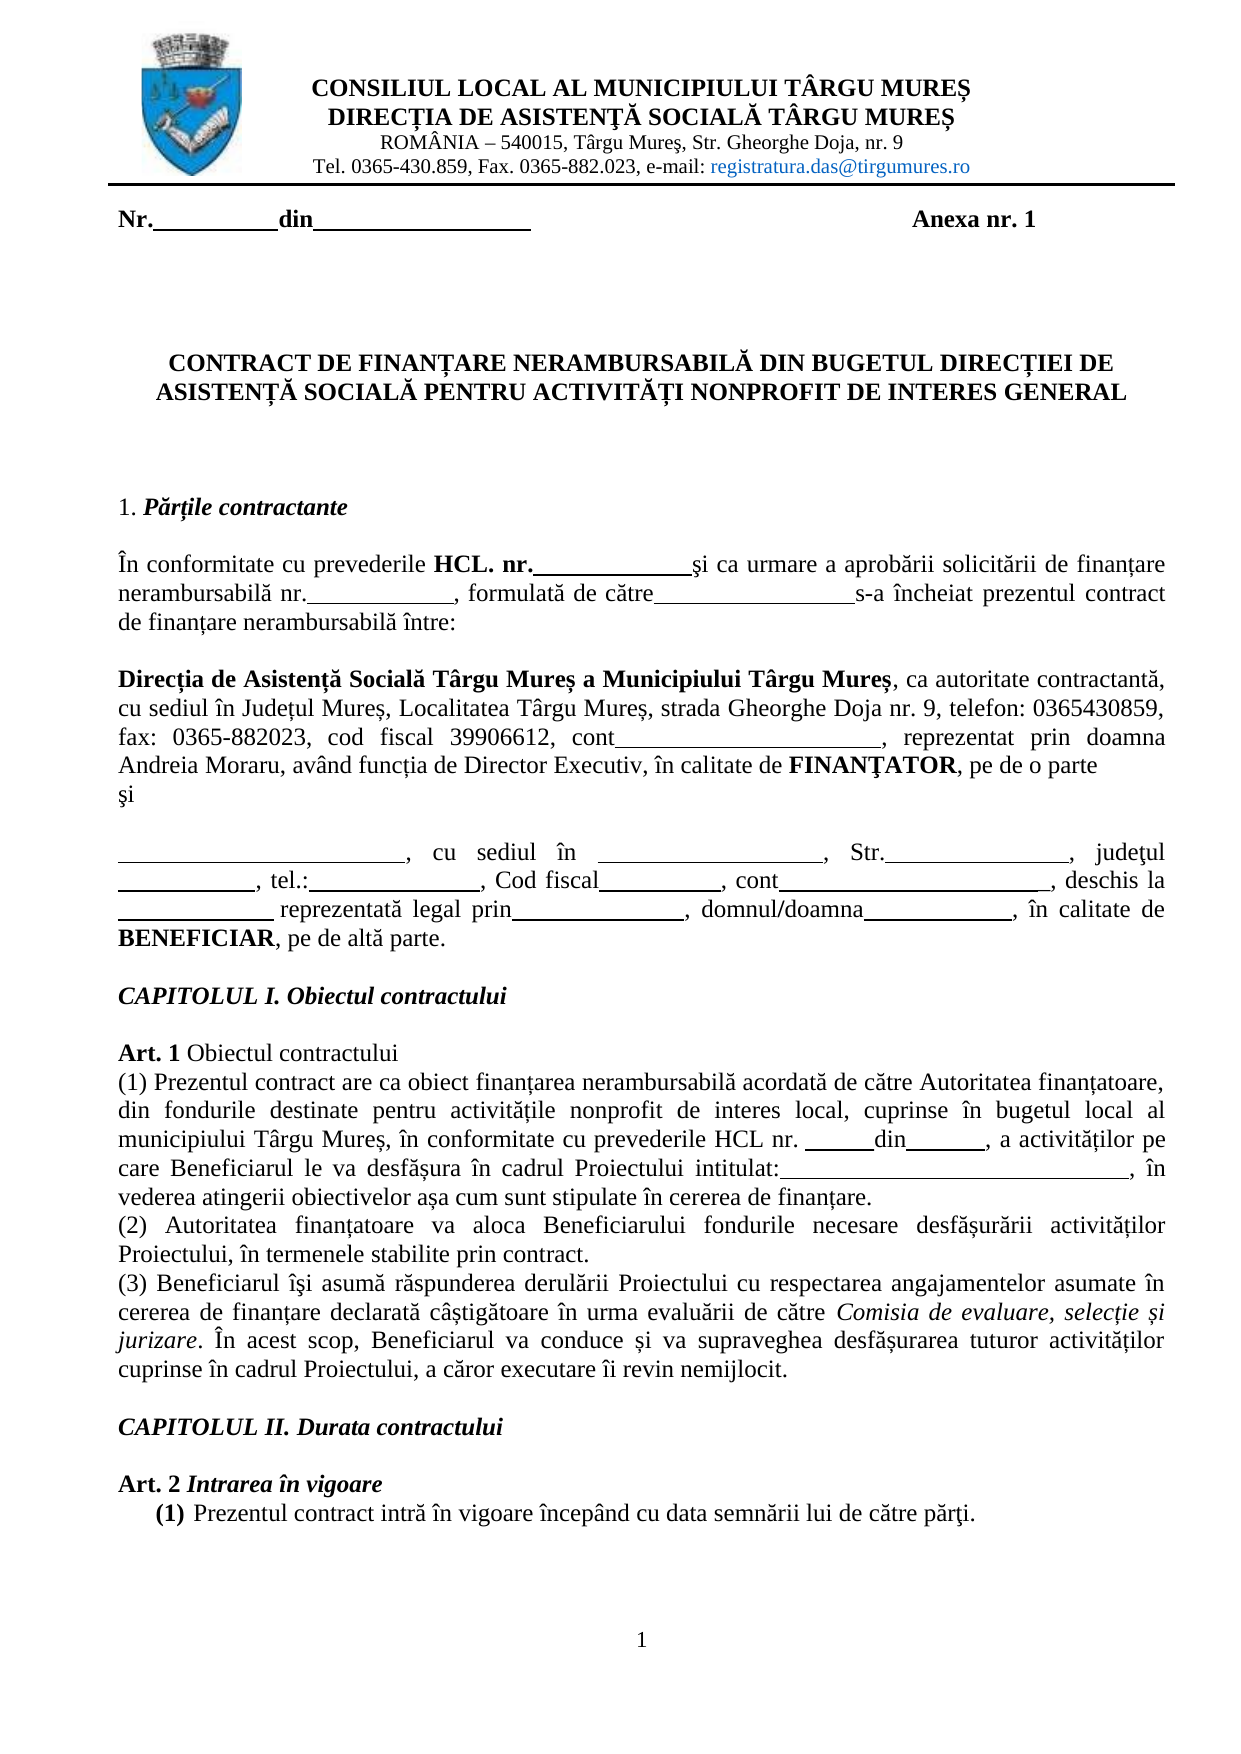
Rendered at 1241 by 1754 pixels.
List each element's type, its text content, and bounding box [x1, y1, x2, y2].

text Direcția de Asistență Socială Târgu Mureș a Municipiului Târgu Mureș, ca autoritate contractantă, cu sediul în Județul Mureș, Localitatea Târgu Mureș, strada Gheorghe Doja nr. 9, telefon: 0365430859, fax: 0365-882023, cod fiscal 39906612, cont , reprezentat prin doamna Andreia Moraru, având funcția de Director Executiv, în calitate de FINANŢATOR, pe de o parte [118, 664, 1165, 779]
subtitle CAPITOLUL II. Durata contractului [118, 1412, 1178, 1441]
subtitle CONSILIUL LOCAL AL MUNICIPIULUI TÂRGU MUREȘ DIRECȚIA DE ASISTENŢĂ SOCIALĂ TÂRGU MUREȘ [311, 73, 971, 130]
text Tel. 0365-430.859, Fax. 0365-882.023, e-mail: registratura.das@tirgumures.ro [311, 154, 972, 178]
text , cu sediul în , Str. , judeţul [118, 837, 1178, 865]
list Prezentul contract are ca obiect finanțarea nerambursabilă acordată de către Autoritatea finanțatoare, din fondurile destinate pentru activitățile nonprofit de interes local, cuprinse în bugetul local al municipiului Târgu Mureș, în conformitate cu prevederile HCL nr. din , a activităților pe care Beneficiarul le va desfășura în cadrul Proiectului intitulat: , în vederea atingerii obiectivelor așa cum sunt stipulate în cererea de finanțare. [118, 1067, 1166, 1210]
text , tel.: , Cod fiscal , cont _, deschis la [118, 865, 1178, 894]
text Art. 2 Intrarea în vigoare [118, 1469, 1178, 1498]
text reprezentată legal prin , domnul/doamna , în calitate de [118, 894, 1178, 923]
subtitle CAPITOLUL I. Obiectul contractului [118, 981, 1178, 1009]
text ROMÂNIA – 540015, Târgu Mureş, Str. Gheorghe Doja, nr. 9 [311, 130, 972, 154]
text şi [118, 779, 1178, 808]
list Prezentul contract intră în vigoare începând cu data semnării lui de către părţi. [155, 1498, 1178, 1527]
list Beneficiarul îşi asumă răspunderea derulării Proiectului cu respectarea angajamentelor asumate în cererea de finanțare declarată câștigătoare în urma evaluării de către Comisia de evaluare, selecție și jurizare. În acest scop, Beneficiarul va conduce și va supraveghea desfășurarea tuturor activităților cuprinse în cadrul Proiectului, a căror executare îi revin nemijlocit. [118, 1268, 1166, 1383]
text BENEFICIAR, pe de altă parte. [118, 923, 1178, 952]
subtitle 1. Părțile contractante [118, 492, 1178, 520]
subtitle Nr. din Anexa nr. 1 [118, 204, 1178, 233]
text Art. 1 Obiectul contractului [118, 1038, 1178, 1067]
text CONTRACT DE FINANȚARE NERAMBURSABILĂ DIN BUGETUL DIRECȚIEI DE ASISTENȚĂ SOCIALĂ PENTRU ACTIVITĂȚI NONPROFIT DE INTERES GENERAL [156, 348, 1178, 406]
list Autoritatea finanțatoare va aloca Beneficiarului fondurile necesare desfășurării activităților Proiectului, în termenele stabilite prin contract. [118, 1210, 1165, 1268]
picture [141, 21, 242, 176]
text În conformitate cu prevederile HCL. nr. şi ca urmare a aprobării solicitării de finanțare nerambursabilă nr. , formulată de către s-a încheiat prezentul contract de finanțare nerambursabilă între: [118, 549, 1165, 635]
